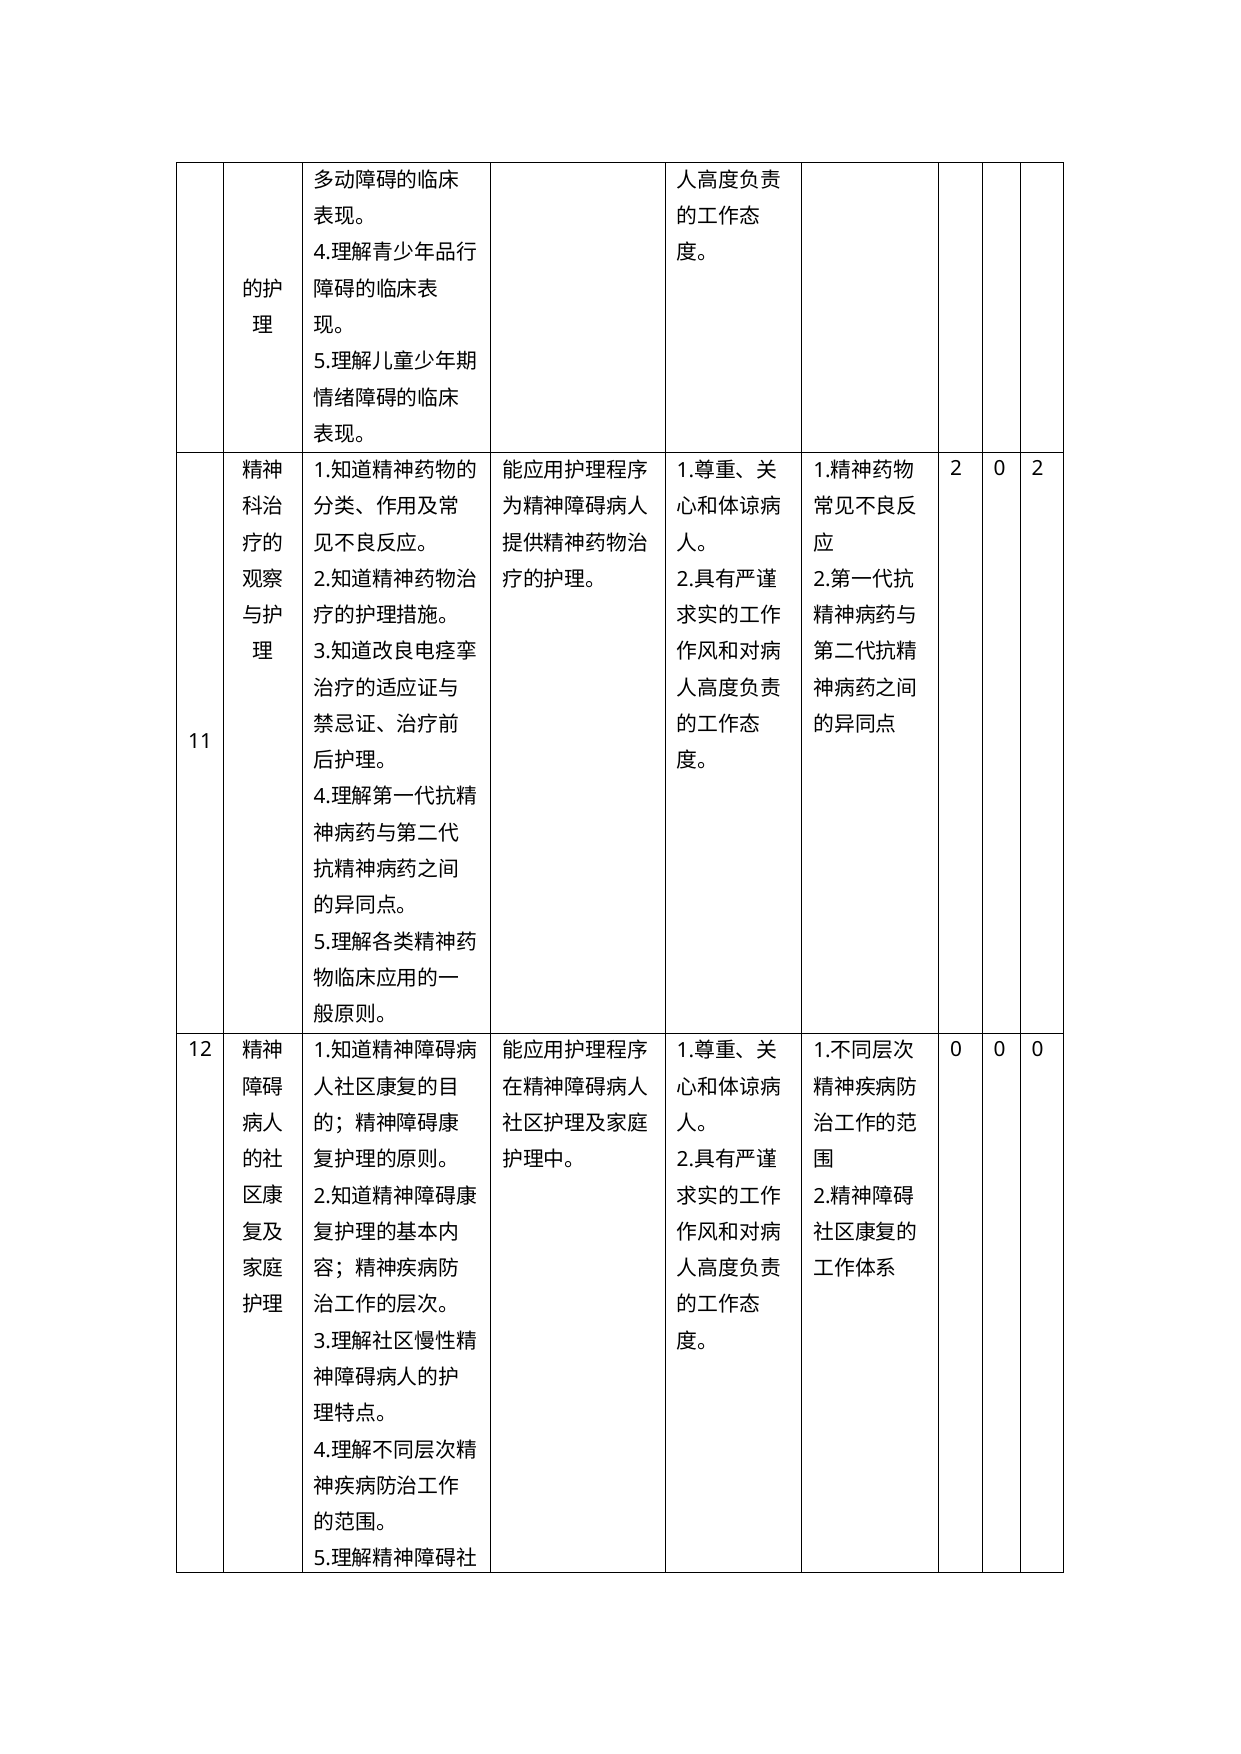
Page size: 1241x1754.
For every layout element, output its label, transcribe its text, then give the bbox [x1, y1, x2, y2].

table_cell 0 [983, 163, 1020, 452]
table_cell 1.尊重、关心和体谅病人。 2.具有严谨求实的工作作风和对病人高度负责的工作态度。 [666, 453, 801, 1033]
table_cell 2 [939, 453, 982, 1033]
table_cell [666, 163, 801, 452]
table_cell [491, 1034, 665, 1572]
table_cell 1.精神药物常见不良反应 2.第一代抗精神病药与第二代抗精神病药之间的异同点 [802, 453, 938, 1033]
table_cell 2 [939, 163, 982, 452]
table_cell 儿童及青少年精神障碍病人的护理 [224, 163, 302, 452]
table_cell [802, 163, 938, 452]
table_cell 12 [177, 1034, 223, 1572]
table_cell 能应用护理程序为精神障碍病人提供精神药物治疗的护理。 [491, 453, 665, 1033]
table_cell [491, 163, 665, 452]
table_cell 精神科治疗的观察与护理 [224, 453, 302, 1033]
table_cell 0 [983, 1034, 1020, 1572]
table_cell 精神障碍病人的社区康复及家庭护理 [224, 1034, 302, 1572]
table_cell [666, 1034, 801, 1572]
table_cell 0 [939, 1034, 982, 1572]
table_cell 0 [983, 453, 1020, 1033]
table_cell 10 [177, 163, 223, 452]
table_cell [303, 1034, 490, 1572]
table_cell 2 [1021, 453, 1063, 1033]
table_cell 11 [177, 453, 223, 1033]
table_cell 2 [1021, 163, 1063, 452]
table_cell 1.知道精神药物的分类、作用及常见不良反应。 2.知道精神药物治疗的护理措施。 3.知道改良电痉挛治疗的适应证与禁忌证、治疗前后护理。 4.理解第一代抗精神病药与第二代抗精神病药之间的异同点。 5.理解各类精神药物临床应用的一般原则。 [303, 453, 490, 1033]
table_cell 0 [1021, 1034, 1063, 1572]
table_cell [802, 1034, 938, 1572]
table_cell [303, 163, 490, 452]
